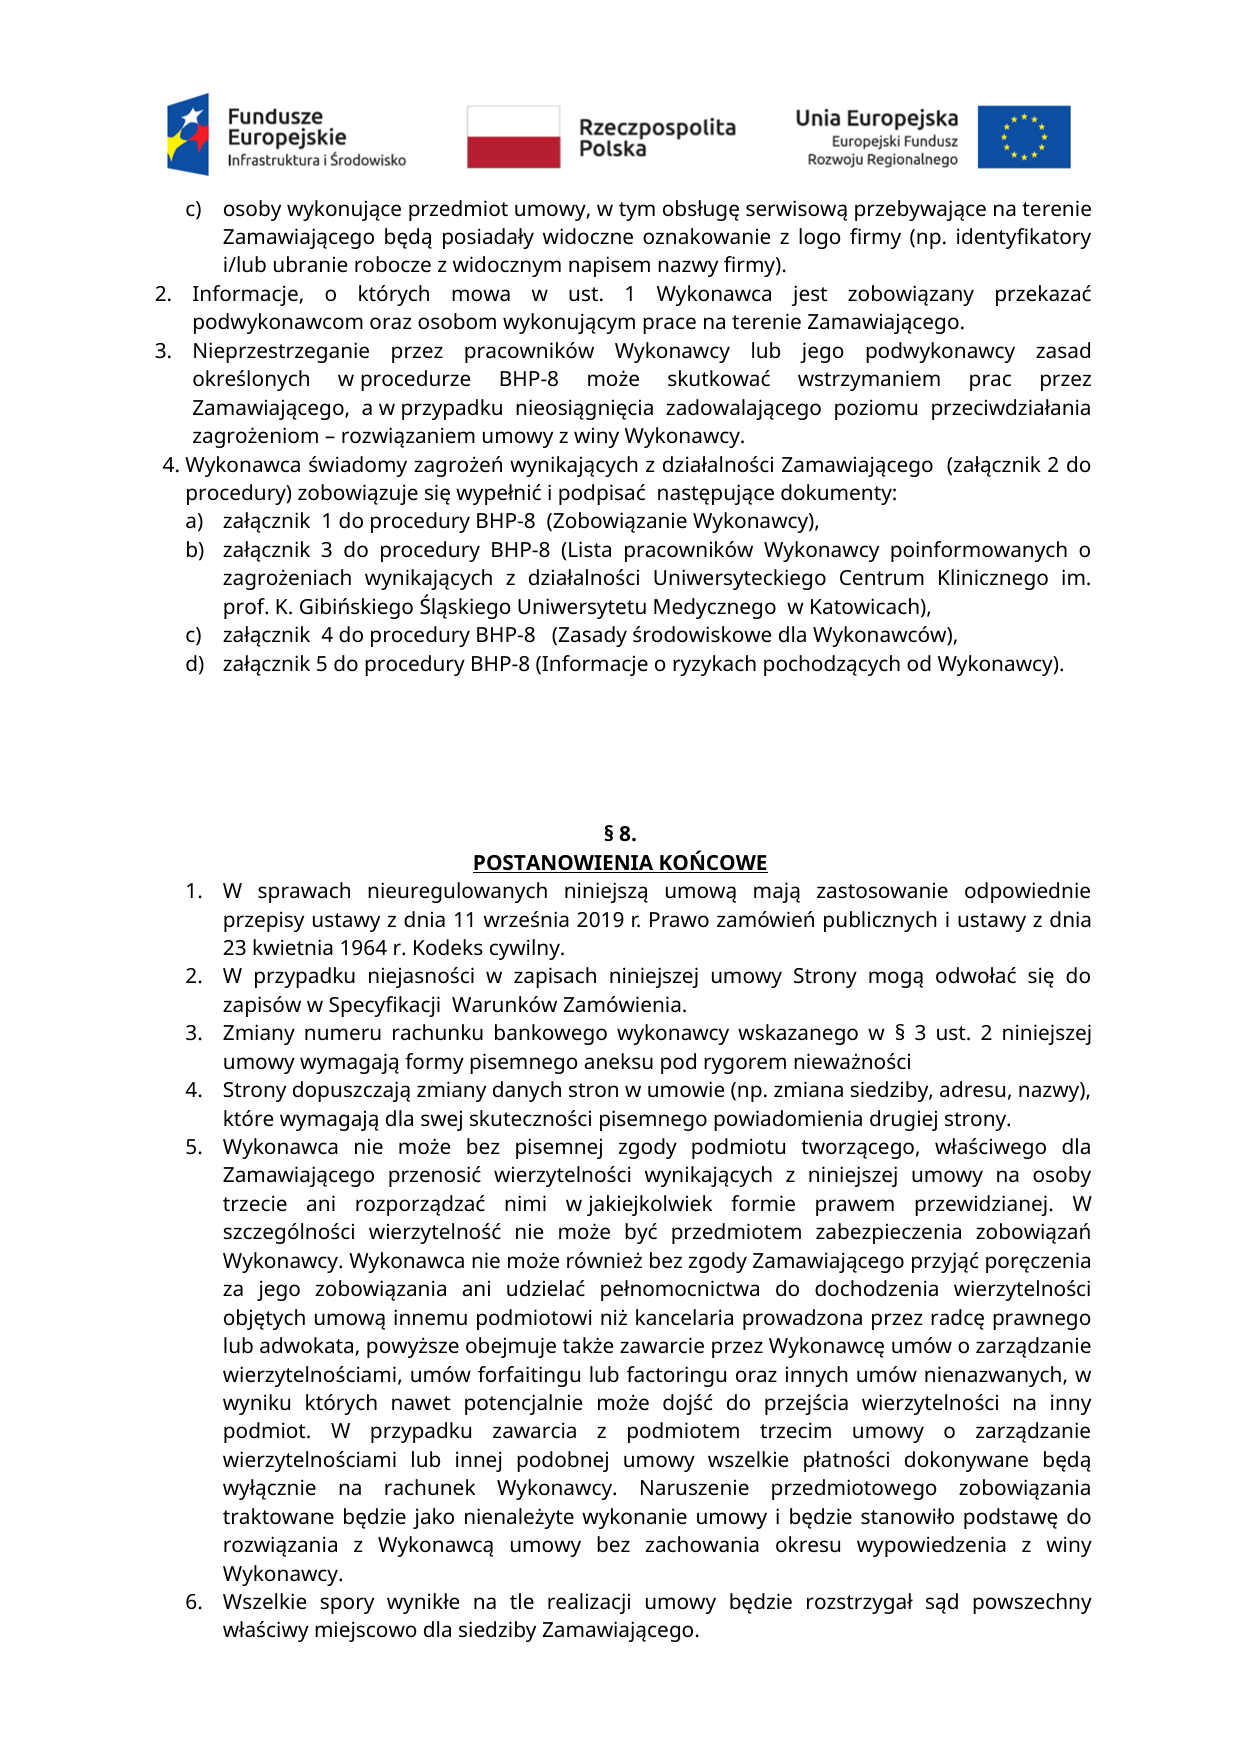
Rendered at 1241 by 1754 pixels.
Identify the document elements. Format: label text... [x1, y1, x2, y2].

list W sprawach nieuregulowanych niniejszą umową mają zastosowanie odpowiednie przepisy ustawy z dnia 11 września 2019 r. Prawo zamówień publicznych i ustawy z dnia 23 kwietnia 1964 r. Kodeks cywilny. [185, 876, 1092, 962]
text POSTANOWIENIA KOŃCOWE [148, 848, 1092, 876]
picture [147, 73, 1093, 194]
list Zmiany numeru rachunku bankowego wykonawcy wskazanego w § 3 ust. 2 niniejszej umowy wymagają formy pisemnego aneksu pod rygorem nieważności [185, 1018, 1092, 1075]
list osoby wykonujące przedmiot umowy, w tym obsługę serwisową przebywające na terenie Zamawiającego będą posiadały widoczne oznakowanie z logo firmy (np. identyfikatory i/lub ubranie robocze z widocznym napisem nazwy firmy). [185, 194, 1092, 279]
list załącznik 3 do procedury BHP-8 (Lista pracowników Wykonawcy poinformowanych o zagrożeniach wynikających z działalności Uniwersyteckiego Centrum Klinicznego im. prof. K. Gibińskiego Śląskiego Uniwersytetu Medycznego w Katowicach), [185, 535, 1092, 620]
list Wykonawca świadomy zagrożeń wynikających z działalności Zamawiającego (załącznik 2 do procedury) zobowiązuje się wypełnić i podpisać następujące dokumenty: [162, 450, 1092, 507]
list załącznik 5 do procedury BHP-8 (Informacje o ryzykach pochodzących od Wykonawcy). [185, 649, 1092, 677]
list załącznik 4 do procedury BHP-8 (Zasady środowiskowe dla Wykonawców), [185, 620, 1092, 649]
list Wszelkie spory wynikłe na tle realizacji umowy będzie rozstrzygał sąd powszechny właściwy miejscowo dla siedziby Zamawiającego. [185, 1587, 1092, 1644]
list W przypadku niejasności w zapisach niniejszej umowy Strony mogą odwołać się do zapisów w Specyfikacji Warunków Zamówienia. [185, 962, 1092, 1018]
text § 8. [148, 819, 1092, 848]
list Strony dopuszczają zmiany danych stron w umowie (np. zmiana siedziby, adresu, nazwy), które wymagają dla swej skuteczności pisemnego powiadomienia drugiej strony. [185, 1075, 1092, 1132]
list Wykonawca nie może bez pisemnej zgody podmiotu tworzącego, właściwego dla Zamawiającego przenosić wierzytelności wynikających z niniejszej umowy na osoby trzecie ani rozporządzać nimi w jakiejkolwiek formie prawem przewidzianej. W szczególności wierzytelność nie może być przedmiotem zabezpieczenia zobowiązań Wykonawcy. Wykonawca nie może również bez zgody Zamawiającego przyjąć poręczenia za jego zobowiązania ani udzielać pełnomocnictwa do dochodzenia wierzytelności objętych umową innemu podmiotowi niż kancelaria prowadzona przez radcę prawnego lub adwokata, powyższe obejmuje także zawarcie przez Wykonawcę umów o zarządzanie wierzytelnościami, umów forfaitingu lub factoringu oraz innych umów nienazwanych, w wyniku których nawet potencjalnie może dojść do przejścia wierzytelności na inny podmiot. W przypadku zawarcia z podmiotem trzecim umowy o zarządzanie wierzytelnościami lub innej podobnej umowy wszelkie płatności dokonywane będą wyłącznie na rachunek Wykonawcy. Naruszenie przedmiotowego zobowiązania traktowane będzie jako nienależyte wykonanie umowy i będzie stanowiło podstawę do rozwiązania z Wykonawcą umowy bez zachowania okresu wypowiedzenia z winy Wykonawcy. [185, 1132, 1092, 1587]
list załącznik 1 do procedury BHP-8 (Zobowiązanie Wykonawcy), [185, 507, 1092, 535]
list Informacje, o których mowa w ust. 1 Wykonawca jest zobowiązany przekazać podwykonawcom oraz osobom wykonującym prace na terenie Zamawiającego. [154, 279, 1092, 336]
list Nieprzestrzeganie przez pracowników Wykonawcy lub jego podwykonawcy zasad określonych w procedurze BHP-8 może skutkować wstrzymaniem prac przez Zamawiającego, a w przypadku nieosiągnięcia zadowalającego poziomu przeciwdziałania zagrożeniom – rozwiązaniem umowy z winy Wykonawcy. [154, 336, 1092, 450]
